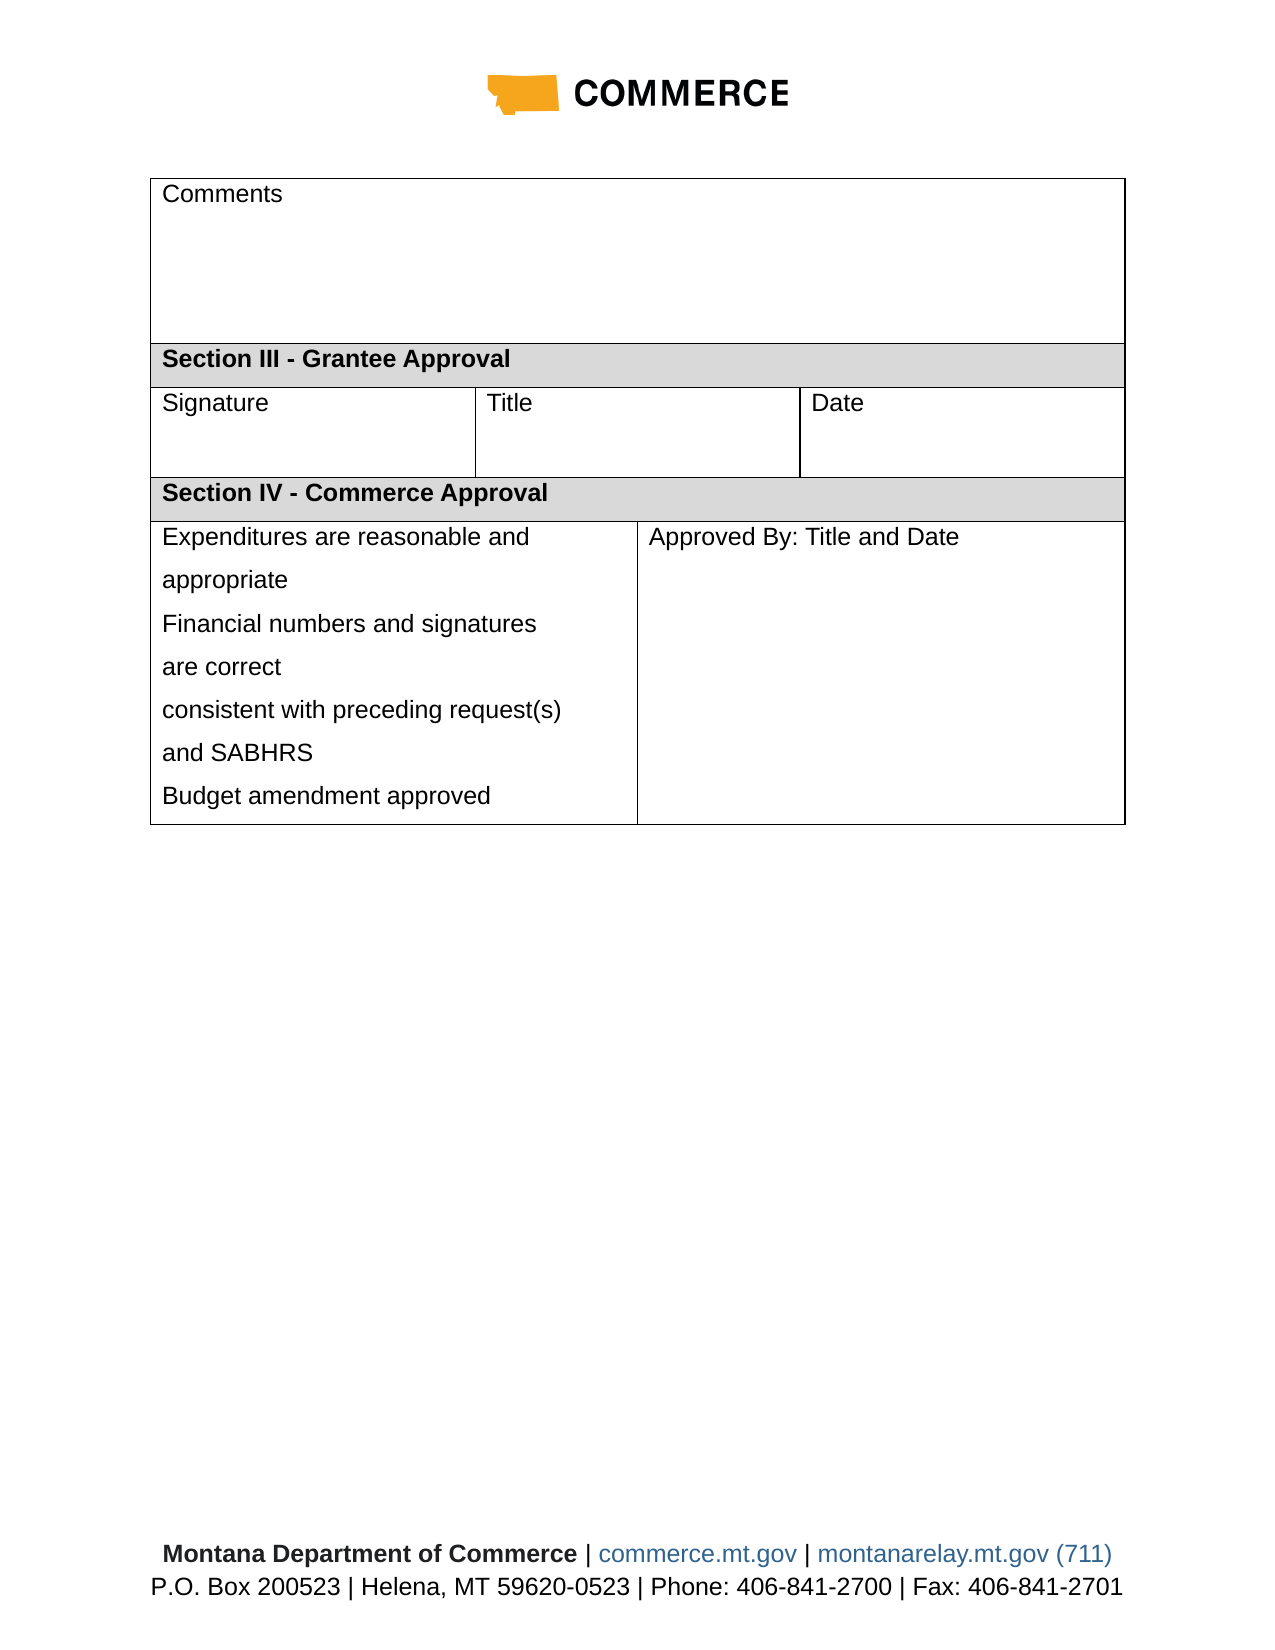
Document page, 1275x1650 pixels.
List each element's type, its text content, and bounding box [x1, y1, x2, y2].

table_cell Section IV - Commerce Approval [151, 478, 1124, 521]
table_cell Expenditures are reasonable and appropriate ___ Financial numbers and signatures are correct ___ consistent with preceding request(s) and SABHRS ___ Budget amendment approved ___ [151, 522, 637, 824]
table_cell Comments [151, 179, 1124, 343]
table_cell Signature [151, 388, 475, 477]
table_cell Title [476, 388, 799, 477]
table_cell Section III - Grantee Approval [151, 344, 1124, 387]
table_cell Approved By: Title and Date [638, 522, 1124, 824]
table_cell Date [801, 388, 1124, 477]
